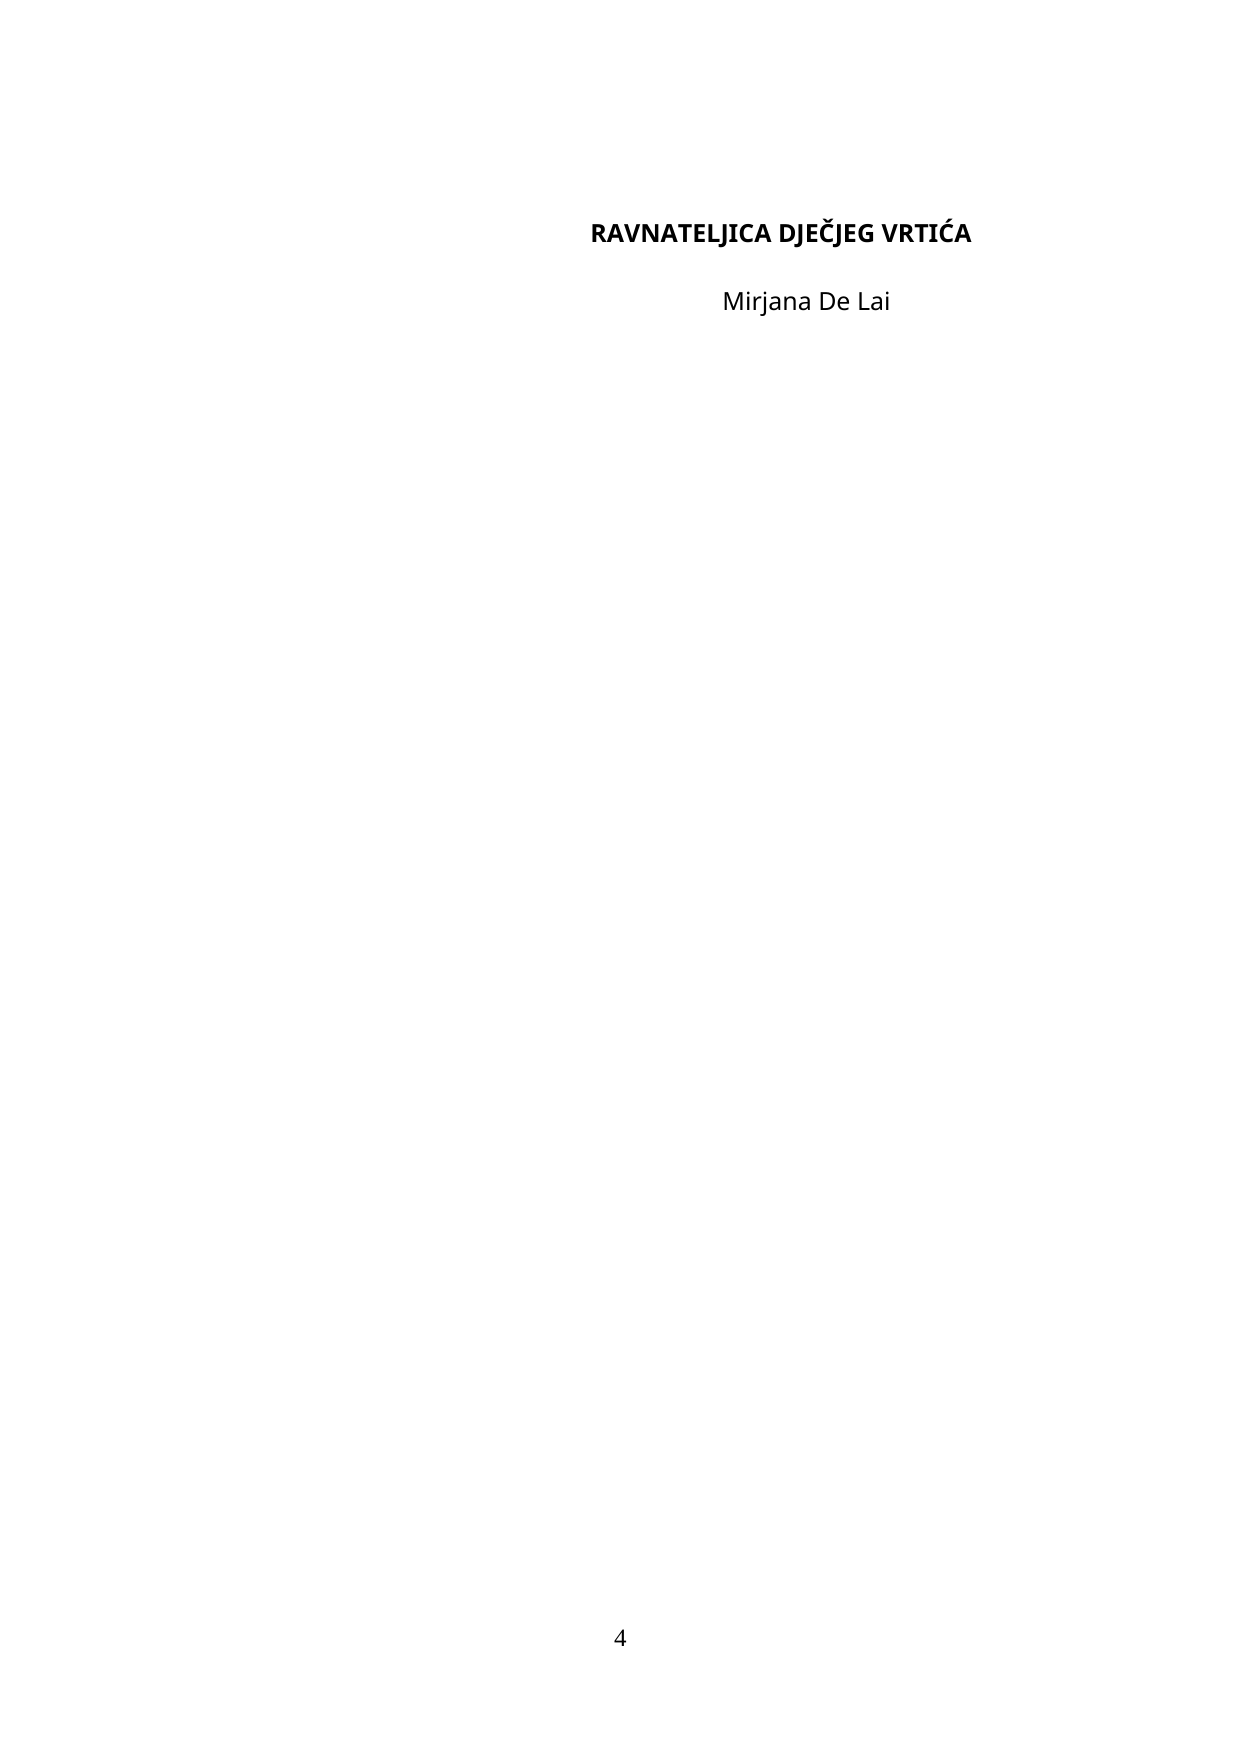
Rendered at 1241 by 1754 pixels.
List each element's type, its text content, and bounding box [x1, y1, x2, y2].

text RAVNATELJICA DJEČJEG VRTIĆA [148, 216, 1093, 250]
text Mirjana De Lai [148, 284, 1093, 318]
